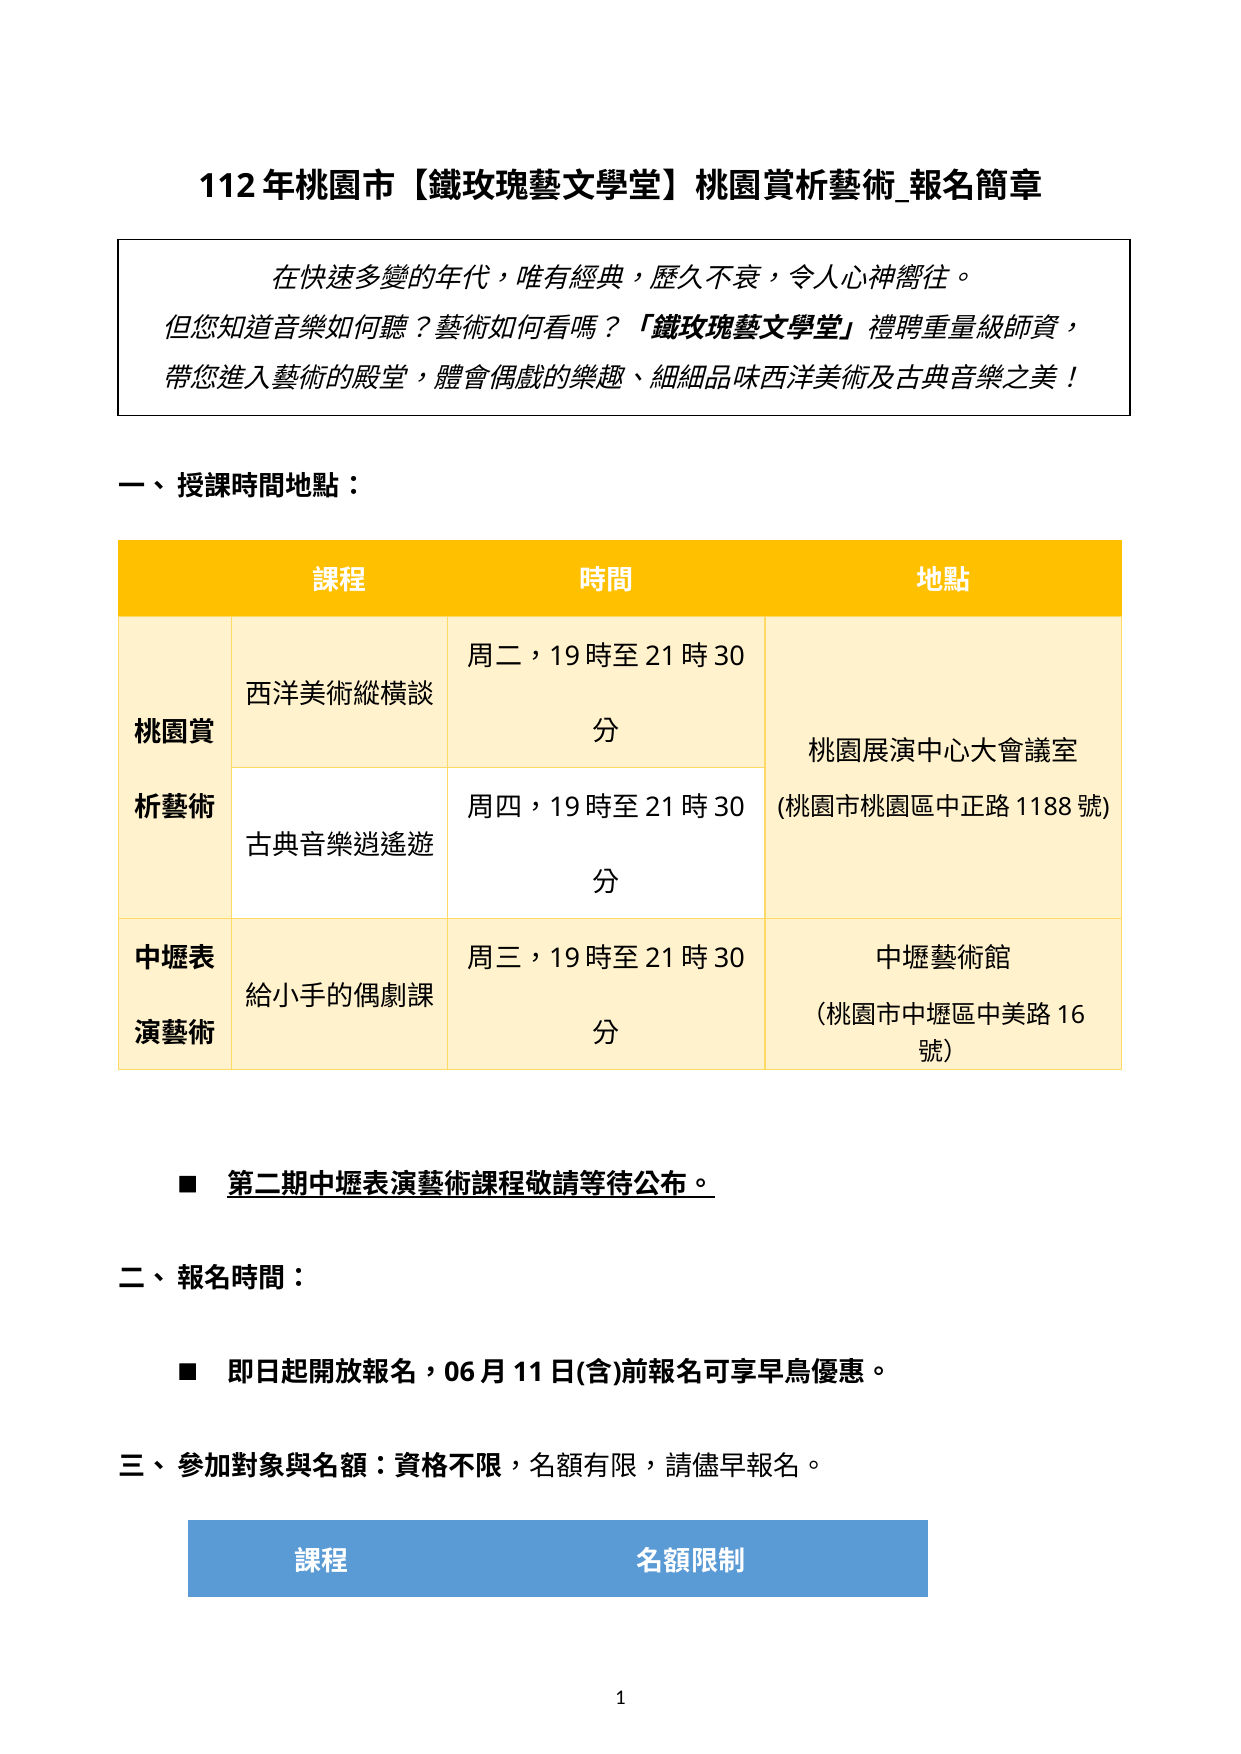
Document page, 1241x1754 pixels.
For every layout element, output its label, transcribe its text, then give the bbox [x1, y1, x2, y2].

table_cell 周三，19時至21時30分 [448, 919, 764, 1069]
table_header 名額限制 [455, 1521, 927, 1596]
table_cell 中壢藝術館 （桃園市中壢區中美路16號） [766, 919, 1121, 1069]
table_cell 周二，19時至21時30分 [448, 617, 764, 767]
list 報名時間： [118, 1238, 1122, 1313]
list 參加對象與名額：資格不限，名額有限，請儘早報名。 [118, 1426, 1122, 1501]
table_cell 古典音樂逍遙遊 [232, 768, 447, 918]
table_cell 給小手的偶劇課 [232, 919, 447, 1069]
text 112年桃園市【鐵玫瑰藝文學堂】桃園賞析藝術_報名簡章 [118, 146, 1122, 221]
list 第二期中壢表演藝術課程敬請等待公布。 [177, 1145, 1122, 1220]
table_header 時間 [448, 541, 764, 616]
table_header 課程 [232, 541, 447, 616]
list 授課時間地點： [118, 446, 1122, 521]
table_header [119, 541, 231, 616]
table_header 課程 [189, 1521, 454, 1596]
table_cell 桃園賞析藝術 [119, 617, 231, 918]
table_cell 西洋美術縱橫談 [232, 617, 447, 767]
table_cell 桃園展演中心大會議室 (桃園市桃園區中正路1188號) [766, 617, 1121, 918]
table_cell 中壢表演藝術 [119, 919, 231, 1069]
table_header 地點 [766, 541, 1121, 616]
list 即日起開放報名，06月11日(含)前報名可享早鳥優惠。 [177, 1332, 1122, 1407]
table_cell 周四，19時至21時30分 [448, 768, 764, 918]
